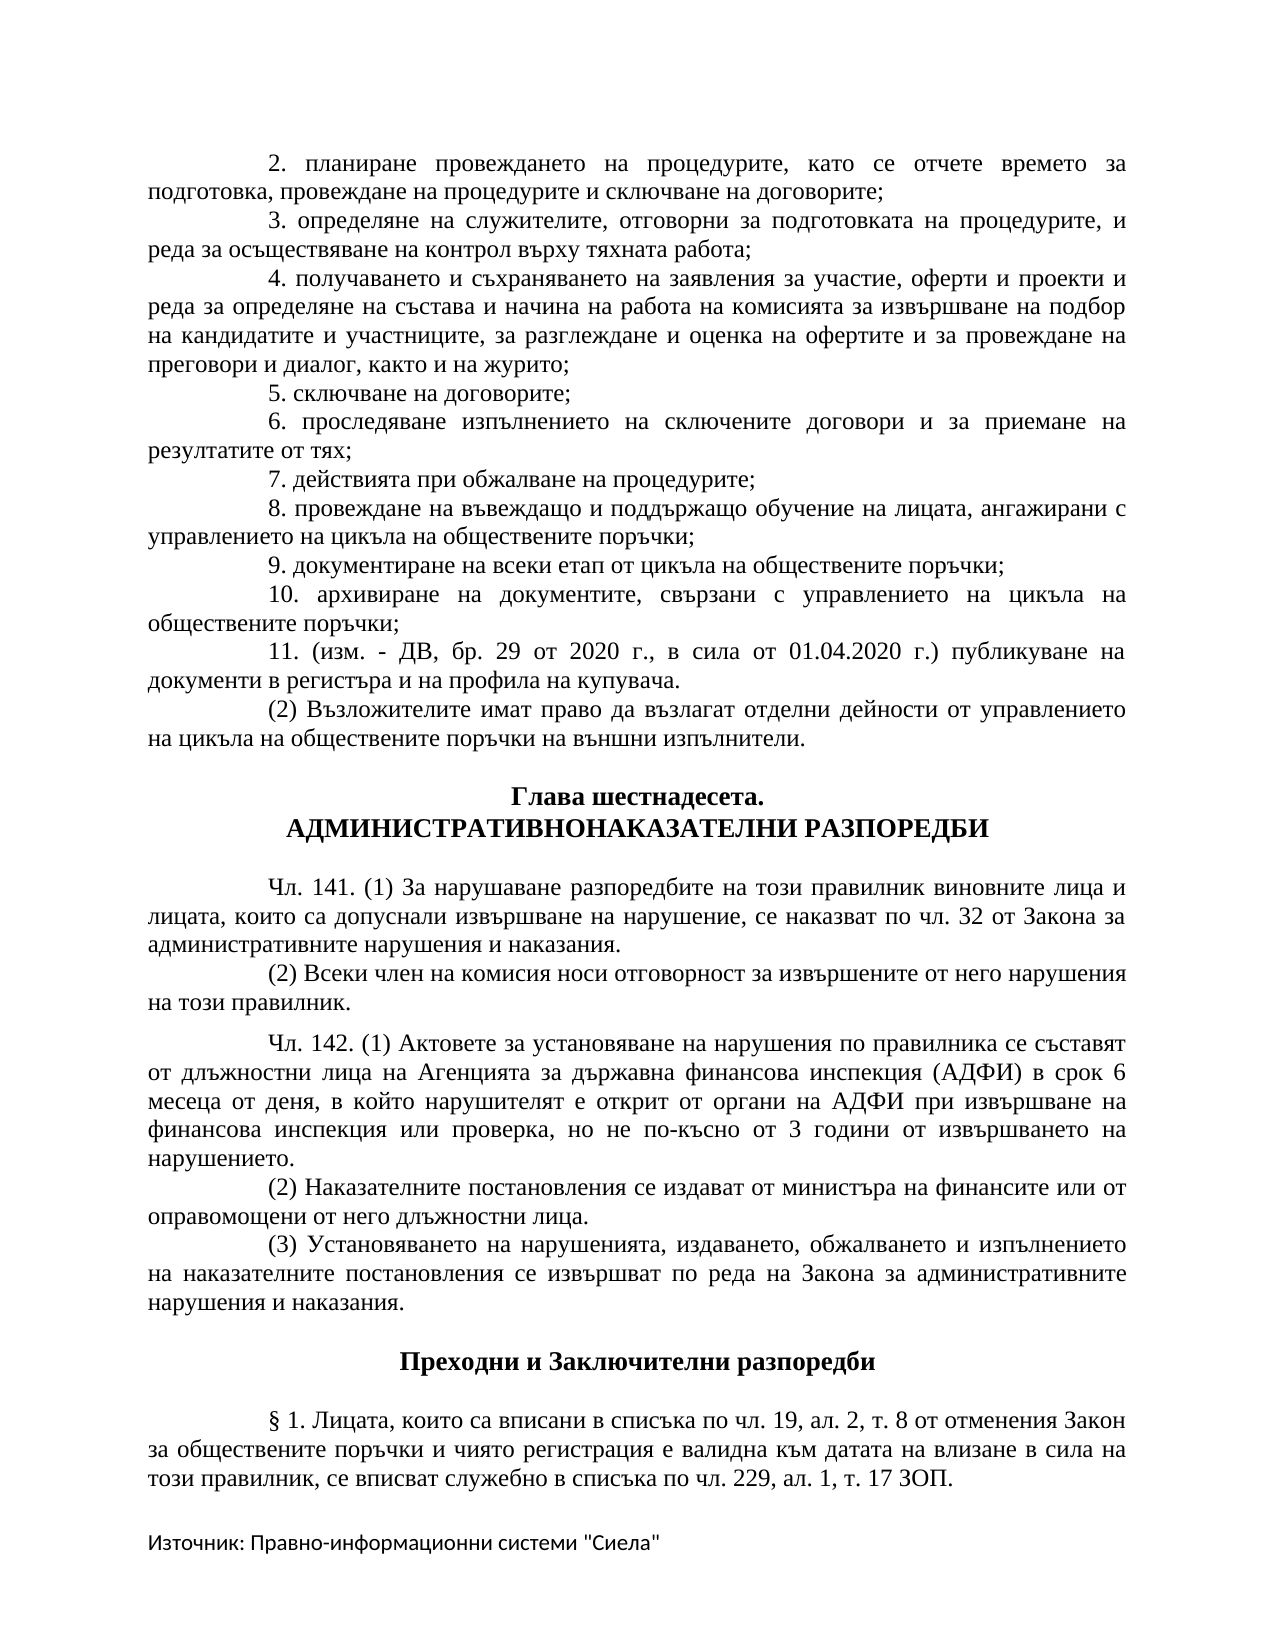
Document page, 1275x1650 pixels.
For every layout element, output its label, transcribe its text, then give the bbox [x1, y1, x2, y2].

text (2) Възложителите имат право да възлагат отделни дейности от управлението на цикъла на обществените поръчки на външни изпълнители. [148, 694, 1127, 751]
text 4. получаването и съхраняването на заявления за участие, оферти и проекти и реда за определяне на състава и начина на работа на комисията за извършване на подбор на кандидатите и участниците, за разглеждане и оценка на офертите и за провеждане на преговори и диалог, както и на журито; [148, 263, 1127, 378]
text (3) Установяването на нарушенията, издаването, обжалването и изпълнението на наказателните постановления се извършват по реда на Закона за административните нарушения и наказания. [148, 1229, 1127, 1316]
text Глава шестнадесета. АДМИНИСТРАТИВНОНАКАЗАТЕЛНИ РАЗПОРЕДБИ [148, 781, 1127, 843]
text 5. сключване на договорите; [148, 378, 1127, 406]
text Преходни и Заключителни разпоредби [148, 1345, 1127, 1376]
text 3. определяне на служителите, отговорни за подготовката на процедурите, и реда за осъществяване на контрол върху тяхната работа; [148, 205, 1127, 263]
text 11. (изм. - ДВ, бр. 29 от 2020 г., в сила от 01.04.2020 г.) публикуване на документи в регистъра и на профила на купувача. [148, 636, 1127, 694]
text (2) Наказателните постановления се издават от министъра на финансите или от оправомощени от него длъжностни лица. [148, 1172, 1127, 1229]
text (2) Всеки член на комисия носи отговорност за извършените от него нарушения на този правилник. [148, 958, 1127, 1016]
text 7. действията при обжалване на процедурите; [148, 464, 1127, 493]
text 6. проследяване изпълнението на сключените договори и за приемане на резултатите от тях; [148, 406, 1127, 464]
text 2. планиране провеждането на процедурите, като се отчете времето за подготовка, провеждане на процедурите и сключване на договорите; [148, 148, 1127, 205]
text 9. документиране на всеки етап от цикъла на обществените поръчки; [148, 550, 1127, 579]
text Чл. 142. (1) Актовете за установяване на нарушения по правилника се съставят от длъжностни лица на Агенцията за държавна финансова инспекция (АДФИ) в срок 6 месеца от деня, в който нарушителят е открит от органи на АДФИ при извършване на финансова инспекция или проверка, но не по-късно от 3 години от извършването на нарушението. [148, 1028, 1127, 1172]
text 10. архивиране на документите, свързани с управлението на цикъла на обществените поръчки; [148, 579, 1127, 636]
text Чл. 141. (1) За нарушаване разпоредбите на този правилник виновните лица и лицата, които са допуснали извършване на нарушение, се наказват по чл. 32 от Закона за административните нарушения и наказания. [148, 872, 1127, 958]
text 8. провеждане на въвеждащо и поддържащо обучение на лицата, ангажирани с управлението на цикъла на обществените поръчки; [148, 493, 1127, 550]
text § 1. Лицата, които са вписани в списъка по чл. 19, ал. 2, т. 8 от отменения Закон за обществените поръчки и чиято регистрация е валидна към датата на влизане в сила на този правилник, се вписват служебно в списъка по чл. 229, ал. 1, т. 17 ЗОП. [148, 1405, 1127, 1491]
